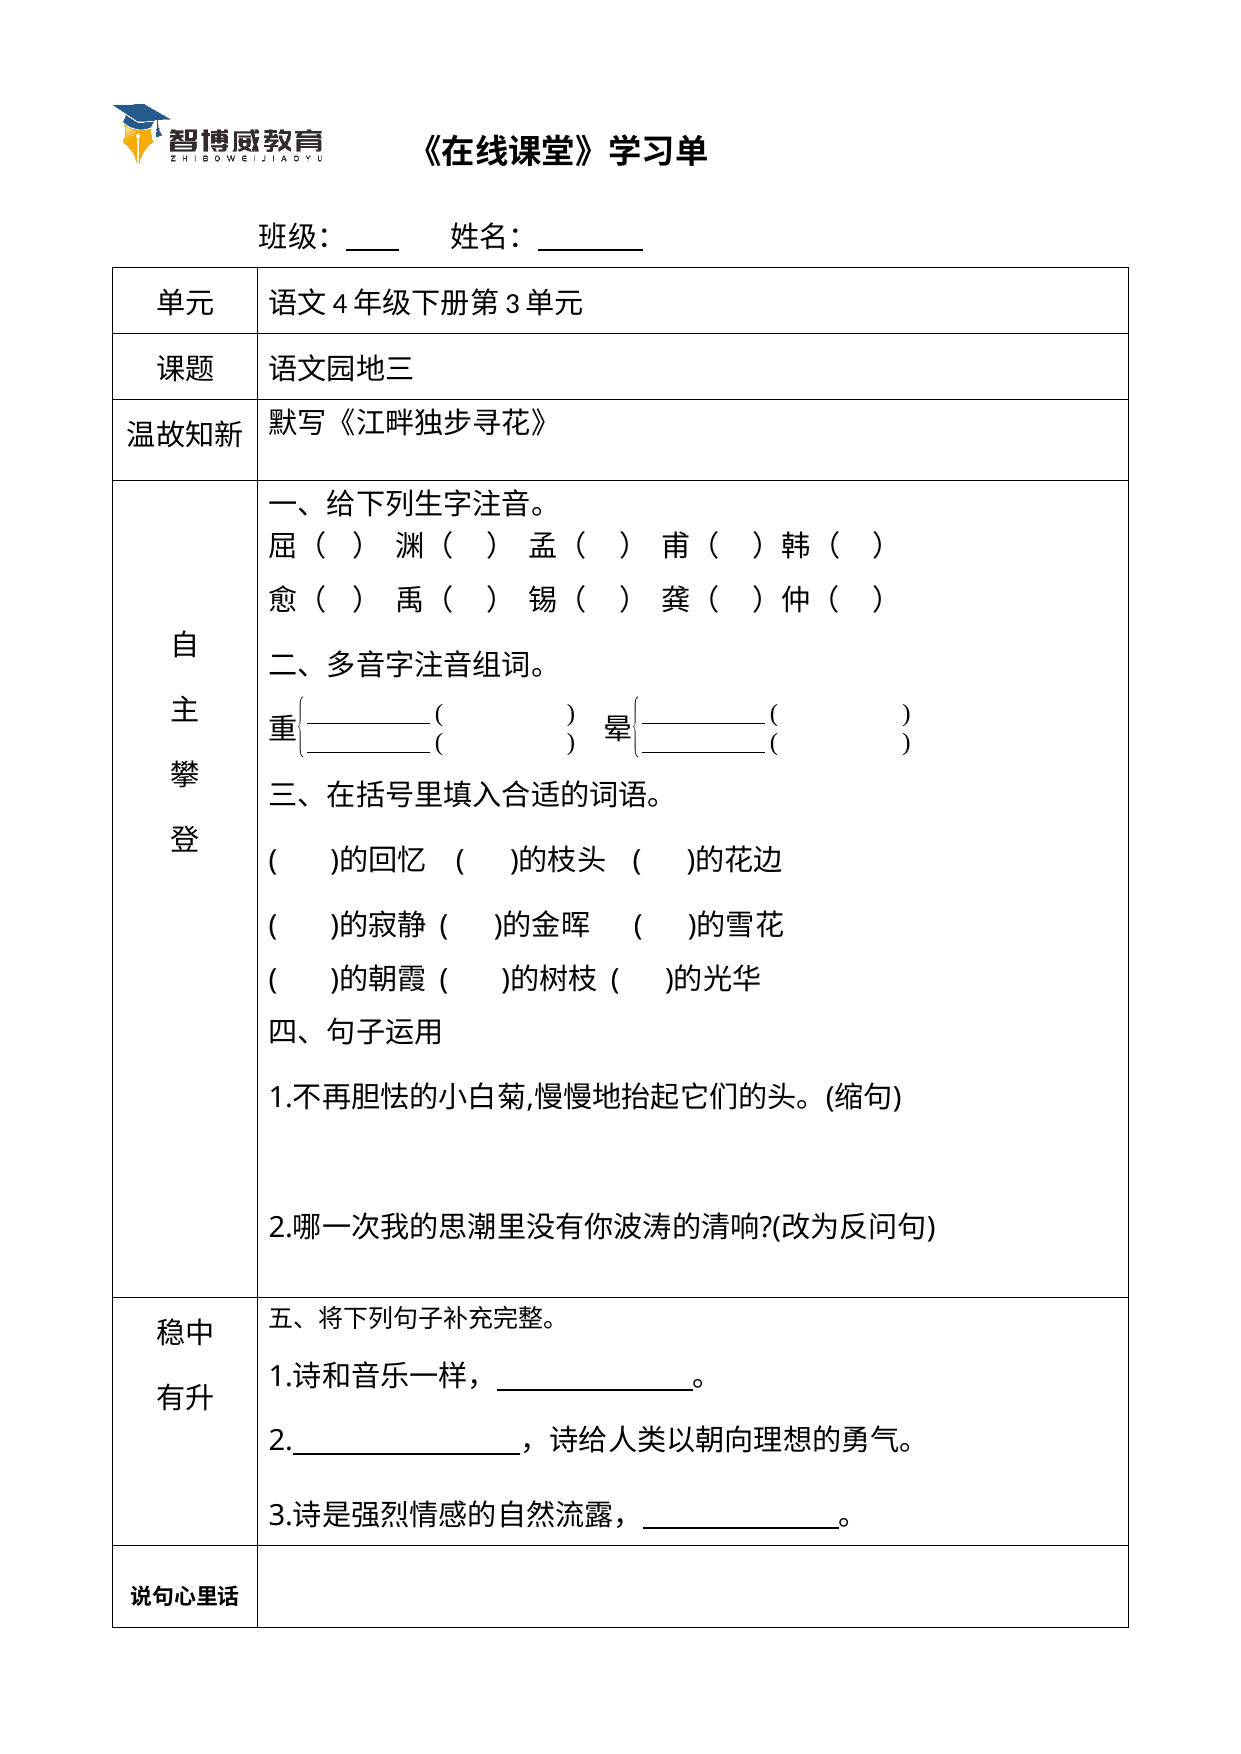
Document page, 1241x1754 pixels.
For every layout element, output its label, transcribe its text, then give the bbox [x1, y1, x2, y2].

table_header 单元 [113, 268, 257, 333]
table_cell 自 主 攀 登 [113, 481, 257, 1297]
table_cell 温故知新 [113, 400, 257, 479]
table_cell 课题 [113, 334, 257, 399]
table_header 语文4年级下册第3单元 [258, 268, 1128, 333]
table_cell 说句心里话 [113, 1546, 257, 1627]
table_cell 一、给下列生字注音。 屈（ ） 渊（ ） 孟（ ） 甫（ ）韩（ ） 愈（ ） 禹（ ） 锡（ ） 龚（ ）仲（ ） 二、多音字注音组词。 重 晕 三、在括号里填入合适的词语。 ( )的回忆 ( )的枝头 ( )的花边 ( )的寂静 ( )的金晖 ( )的雪花 ( )的朝霞 ( )的树枝 ( )的光华 四、句子运用 1.不再胆怯的小白菊,慢慢地抬起它们的头。(缩句) 2.哪一次我的思潮里没有你波涛的清响?(改为反问句) [258, 481, 1128, 1297]
text 《在线课堂》学习单 [113, 104, 1127, 202]
text 班级： 姓名： [113, 202, 1127, 267]
table_cell 五、将下列句子补充完整。 1.诗和音乐一样， 。 2. ，诗给人类以朝向理想的勇气。 3.诗是强烈情感的自然流露， 。 [258, 1298, 1128, 1545]
table_cell 稳中 有升 [113, 1298, 257, 1545]
table_cell 默写《江畔独步寻花》 [258, 400, 1128, 479]
picture [112, 104, 322, 164]
table_cell 语文园地三 [258, 334, 1128, 399]
table_cell [258, 1546, 1128, 1627]
